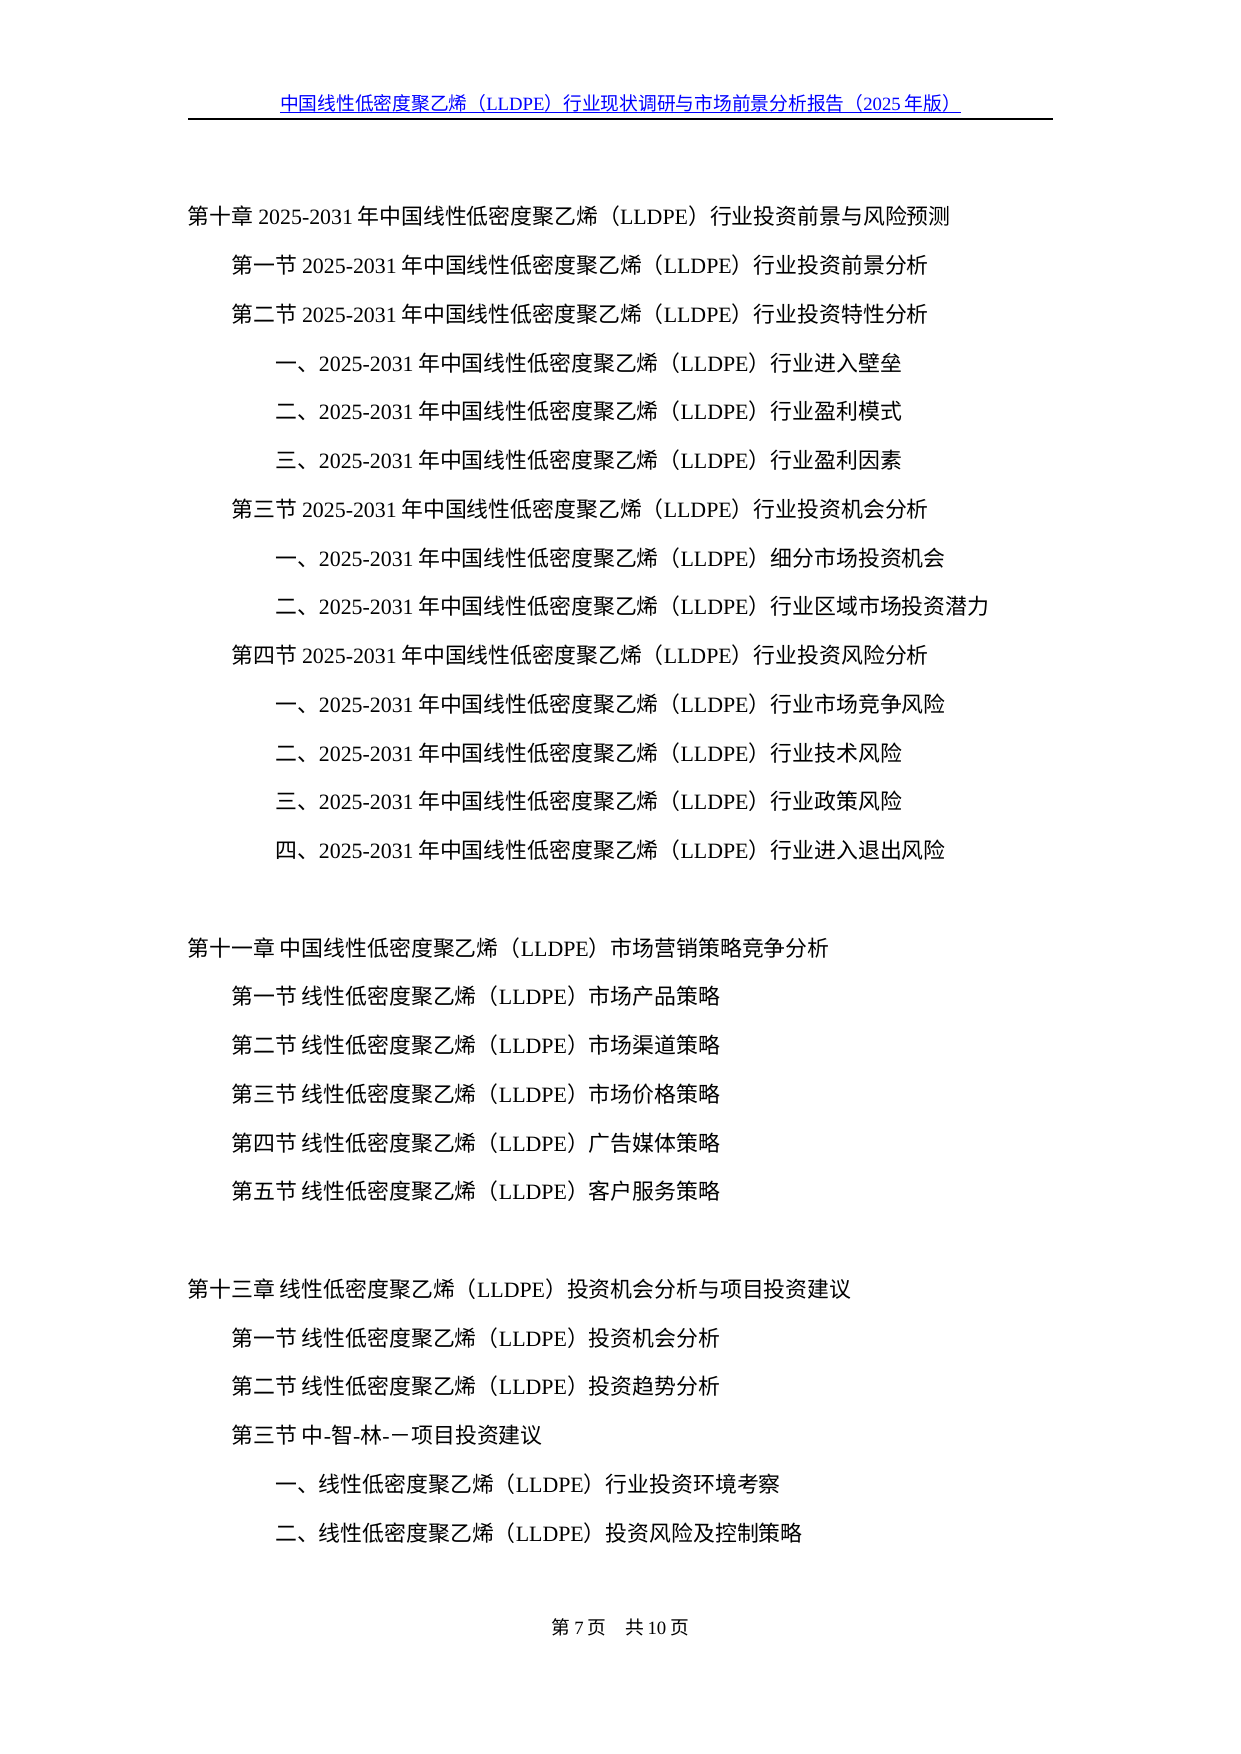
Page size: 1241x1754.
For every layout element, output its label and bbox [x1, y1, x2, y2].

text [187, 150, 1053, 1548]
